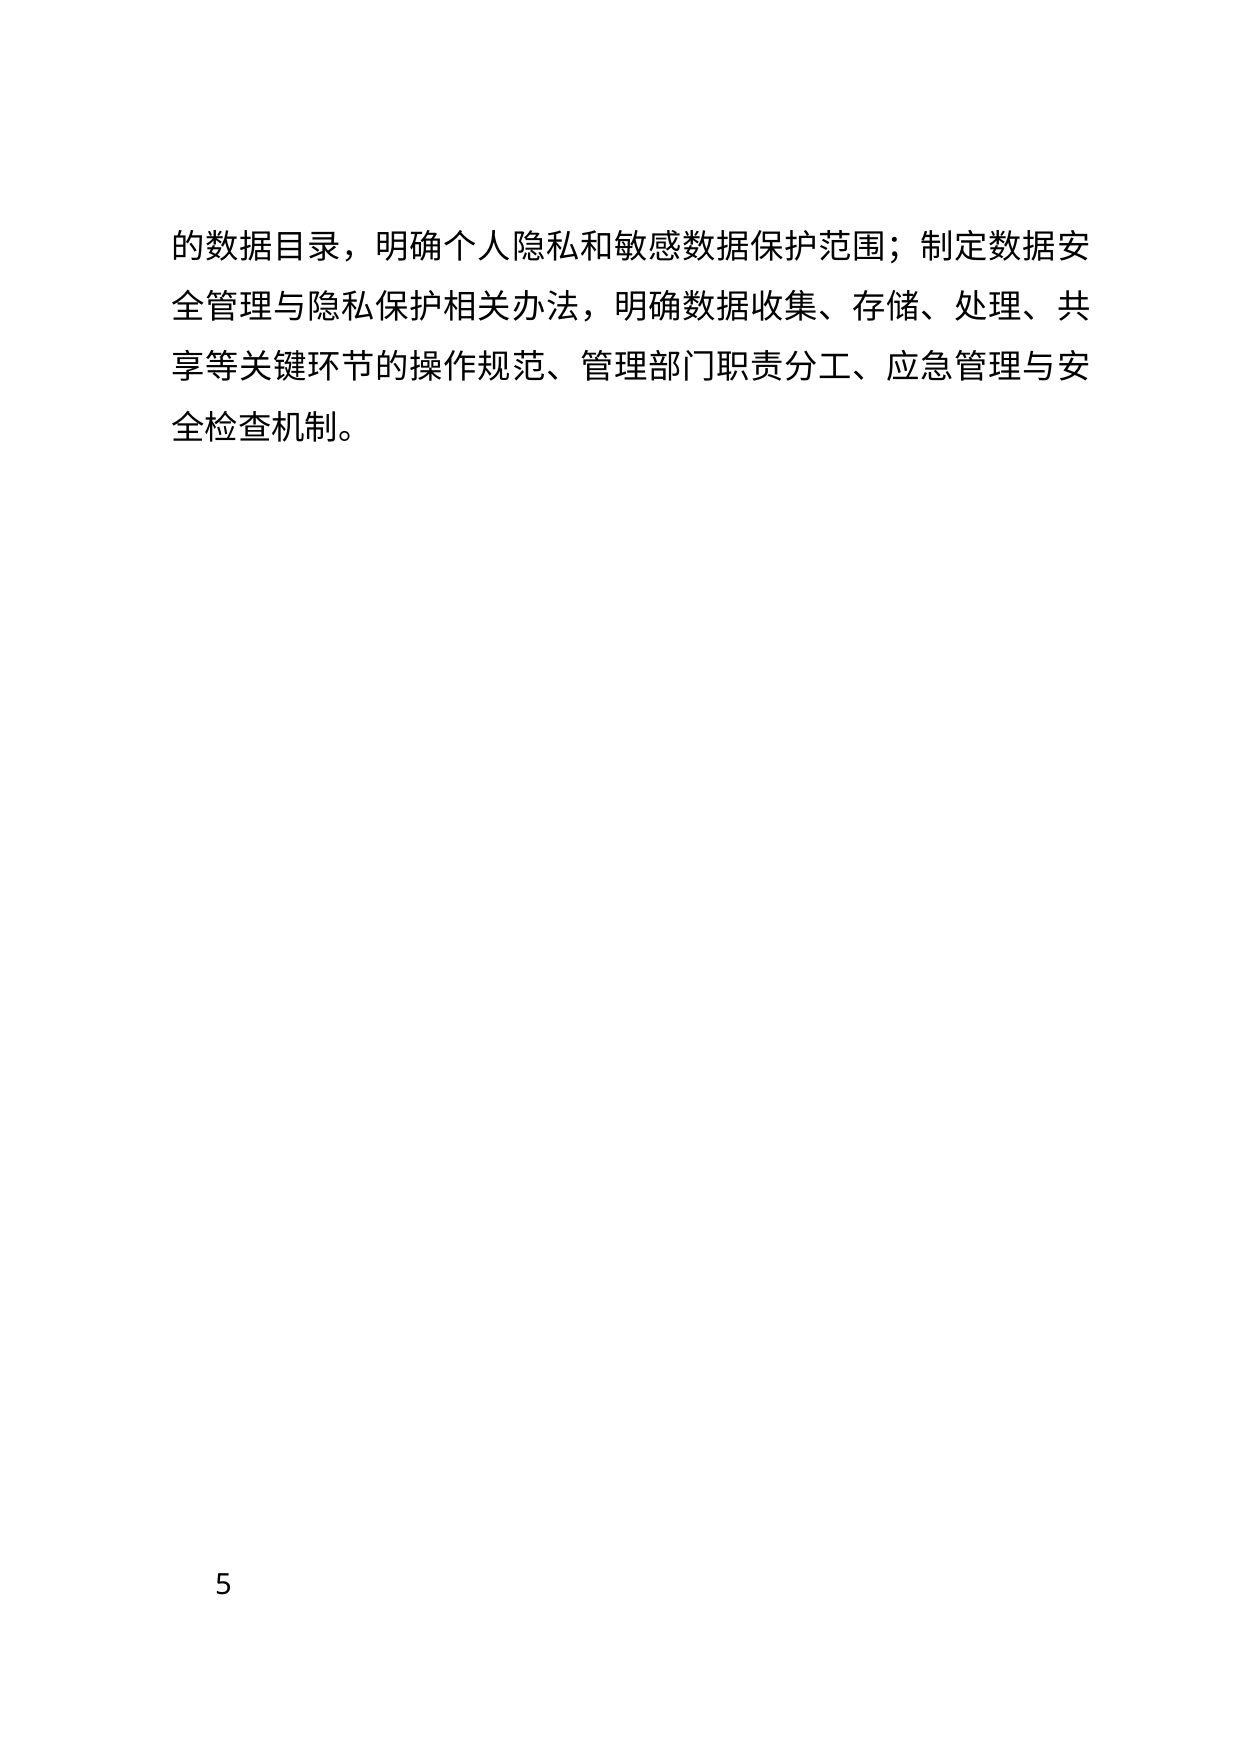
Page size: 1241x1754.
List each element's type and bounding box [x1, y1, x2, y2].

text [171, 213, 1093, 455]
